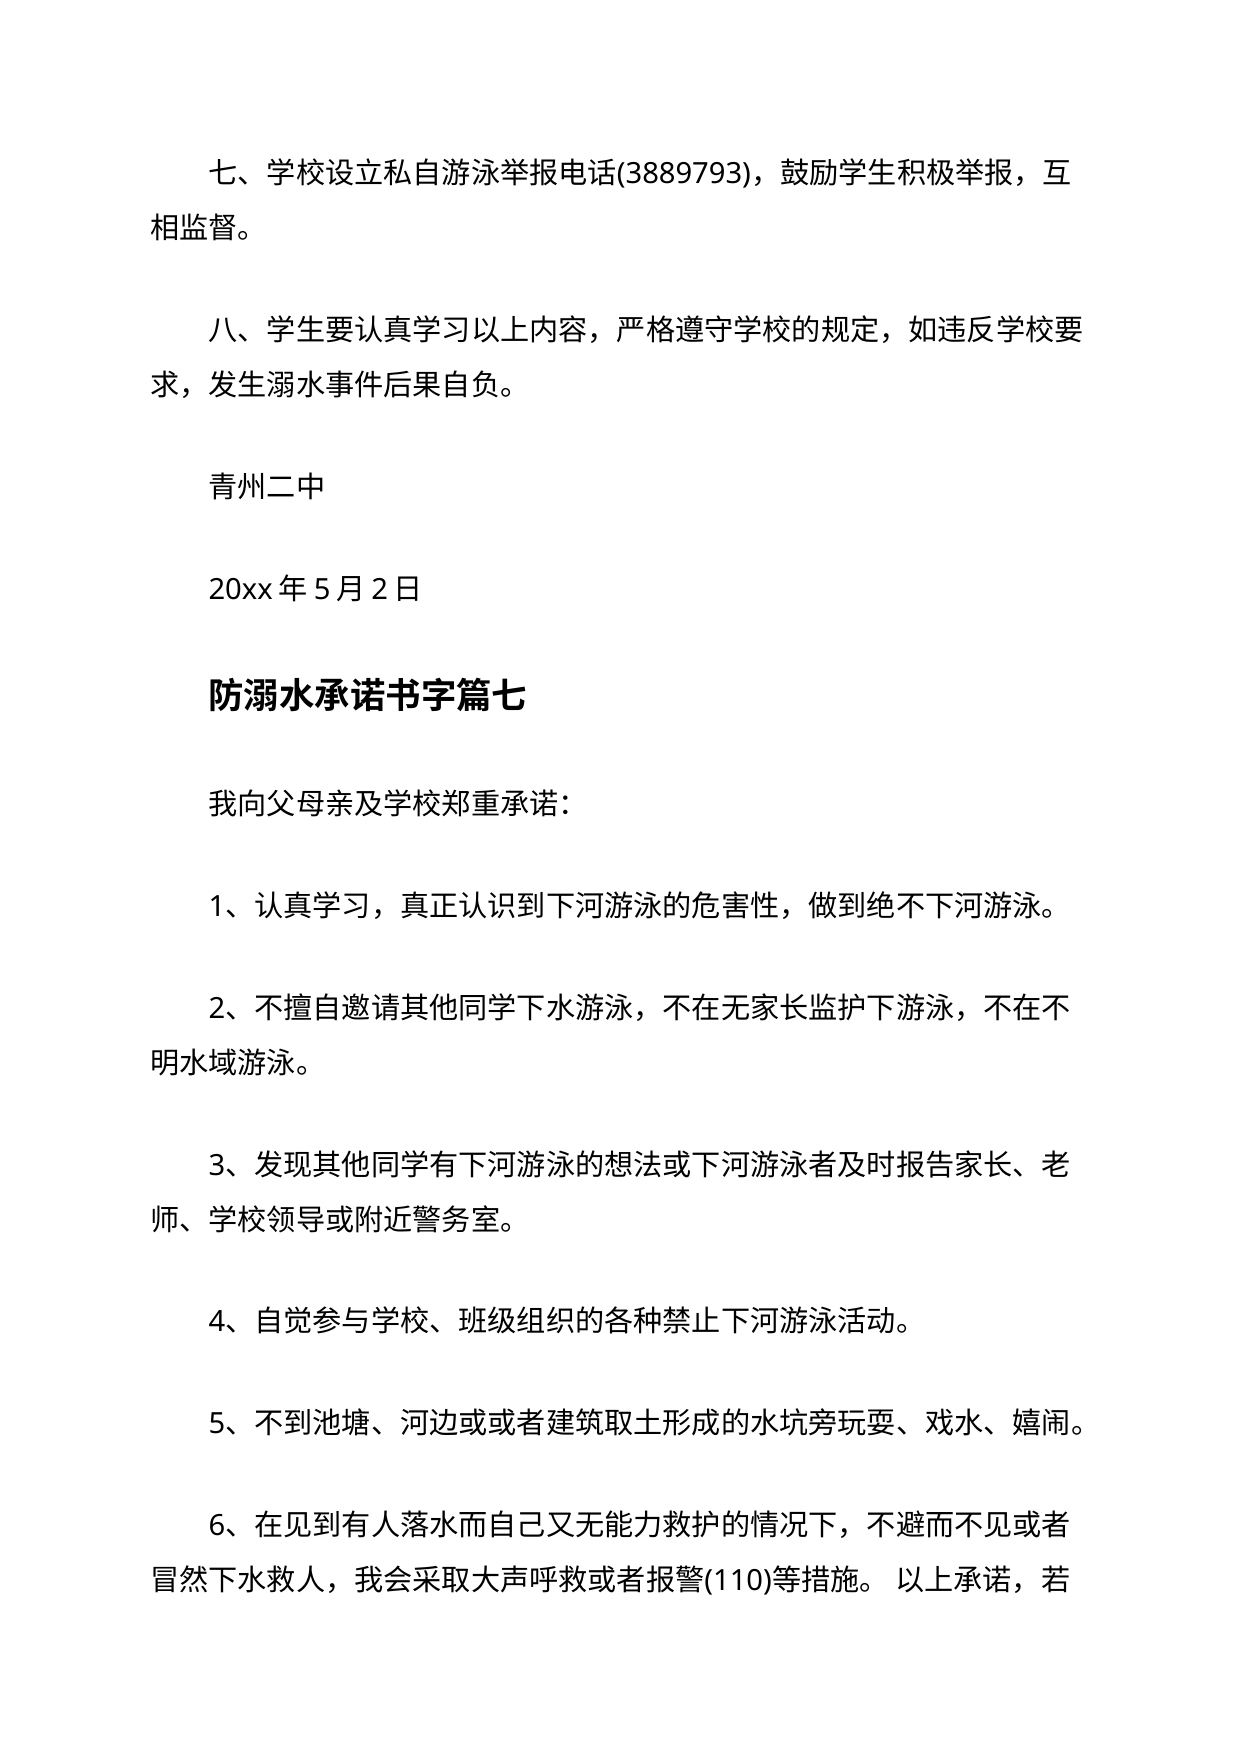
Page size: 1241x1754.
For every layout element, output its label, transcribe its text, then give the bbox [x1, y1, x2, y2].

text 20xx年5月2日 [150, 565, 1090, 608]
text 1、认真学习，真正认识到下河游泳的危害性，做到绝不下河游泳。 [150, 882, 1090, 925]
text 4、自觉参与学校、班级组织的各种禁止下河游泳活动。 [150, 1298, 1090, 1340]
text 青州二中 [150, 463, 1090, 506]
text 2、不擅自邀请其他同学下水游泳，不在无家长监护下游泳，不在不明水域游泳。 [150, 984, 1090, 1082]
text 八、学生要认真学习以上内容，严格遵守学校的规定，如违反学校要求，发生溺水事件后果自负。 [150, 307, 1090, 404]
text 防溺水承诺书字篇七 [150, 667, 1090, 718]
text 我向父母亲及学校郑重承诺： [150, 781, 1090, 823]
text 3、发现其他同学有下河游泳的想法或下河游泳者及时报告家长、老师、学校领导或附近警务室。 [150, 1141, 1090, 1238]
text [150, 1502, 1090, 1599]
text 七、学校设立私自游泳举报电话(3889793)，鼓励学生积极举报，互相监督。 [150, 150, 1090, 247]
text 5、不到池塘、河边或或者建筑取土形成的水坑旁玩耍、戏水、嬉闹。 [150, 1400, 1090, 1442]
